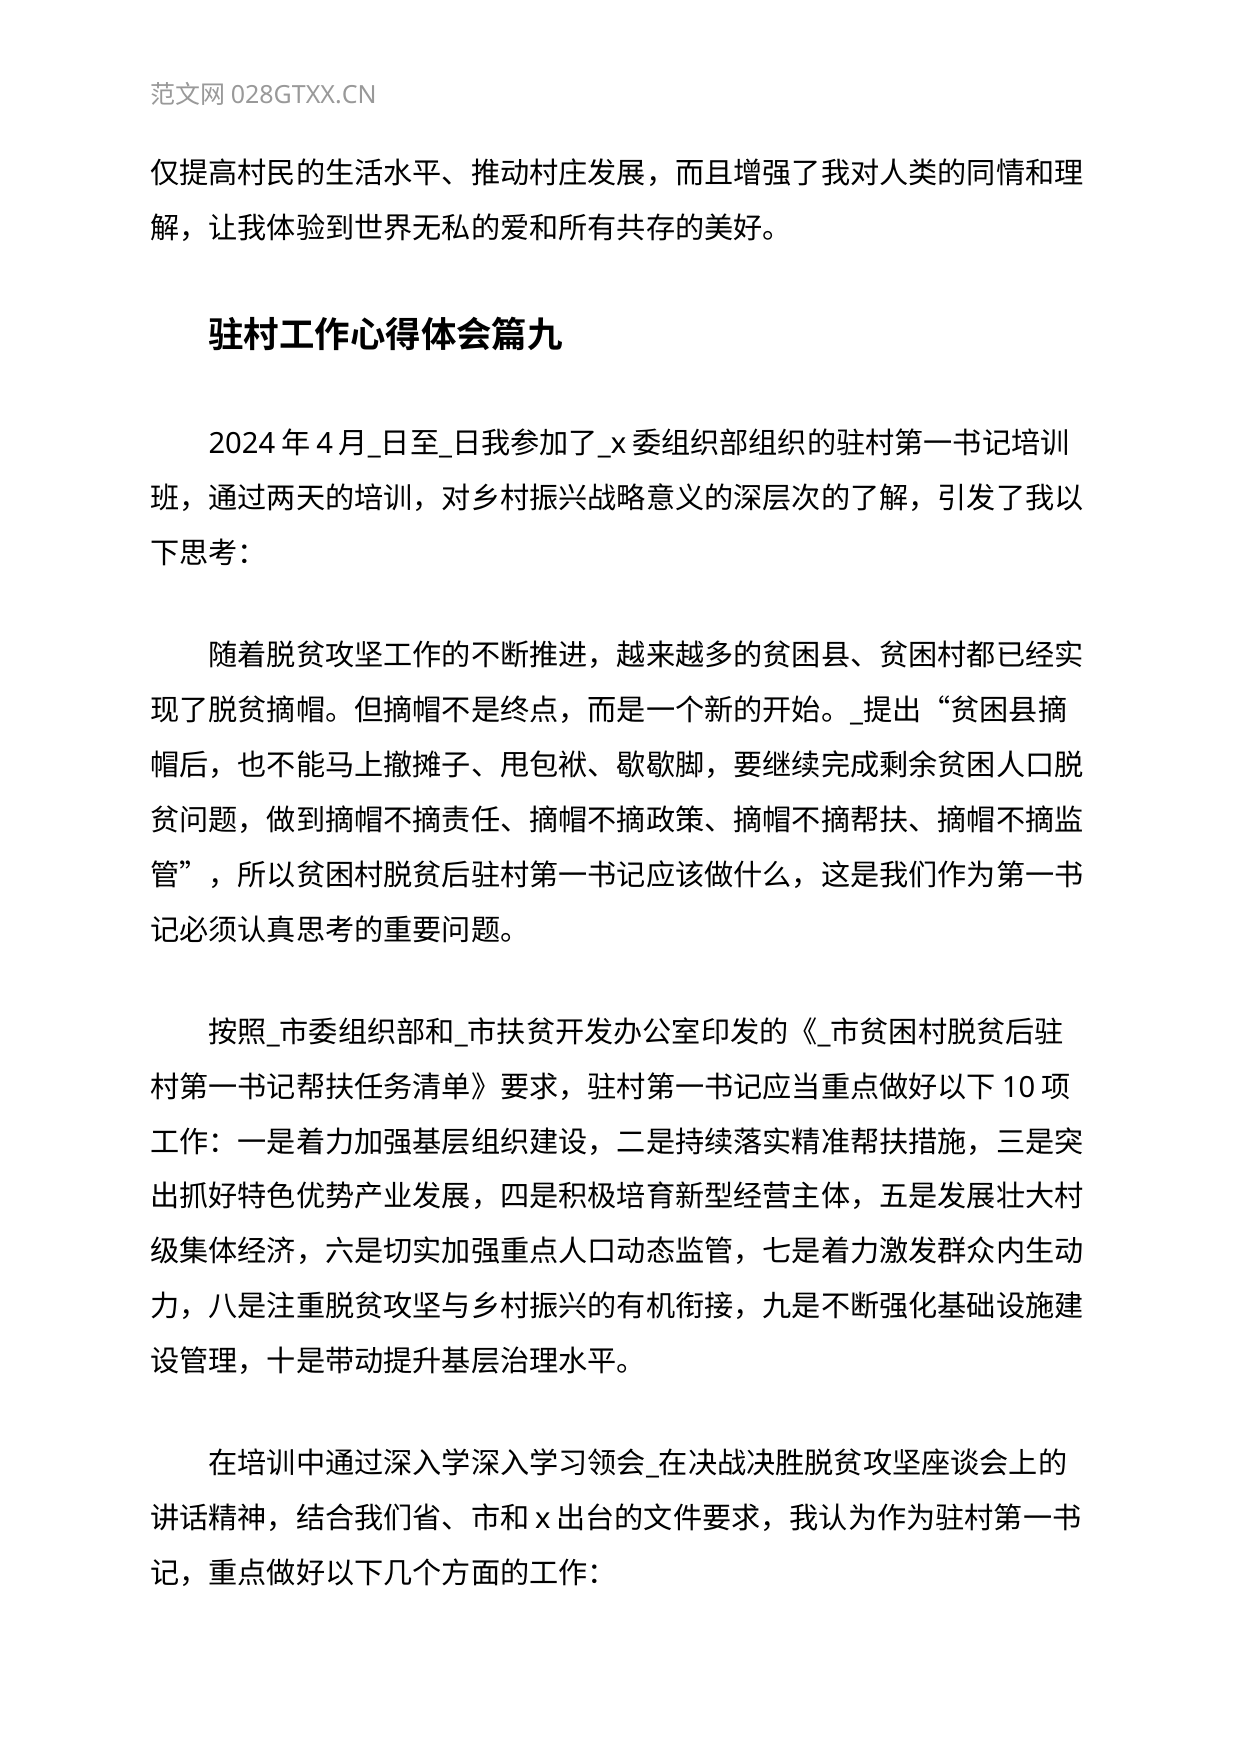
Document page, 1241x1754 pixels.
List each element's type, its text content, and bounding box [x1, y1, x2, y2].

text 随着脱贫攻坚工作的不断推进，越来越多的贫困县、贫困村都已经实现了脱贫摘帽。但摘帽不是终点，而是一个新的开始。_提出“贫困县摘帽后，也不能马上撤摊子、甩包袱、歇歇脚，要继续完成剩余贫困人口脱贫问题，做到摘帽不摘责任、摘帽不摘政策、摘帽不摘帮扶、摘帽不摘监管”，所以贫困村脱贫后驻村第一书记应该做什么，这是我们作为第一书记必须认真思考的重要问题。 [150, 632, 1090, 949]
text 驻村工作心得体会篇九 [150, 307, 1090, 358]
text 按照_市委组织部和_市扶贫开发办公室印发的《_市贫困村脱贫后驻村第一书记帮扶任务清单》要求，驻村第一书记应当重点做好以下10项工作：一是着力加强基层组织建设，二是持续落实精准帮扶措施，三是突出抓好特色优势产业发展，四是积极培育新型经营主体，五是发展壮大村级集体经济，六是切实加强重点人口动态监管，七是着力激发群众内生动力，八是注重脱贫攻坚与乡村振兴的有机衔接，九是不断强化基础设施建设管理，十是带动提升基层治理水平。 [150, 1008, 1090, 1380]
text 在培训中通过深入学深入学习领会_在决战决胜脱贫攻坚座谈会上的讲话精神，结合我们省、市和x出台的文件要求，我认为作为驻村第一书记，重点做好以下几个方面的工作： [150, 1439, 1090, 1592]
text 2024年4月_日至_日我参加了_x委组织部组织的驻村第一书记培训班，通过两天的培训，对乡村振兴战略意义的深层次的了解，引发了我以下思考： [150, 420, 1090, 572]
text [150, 150, 1090, 247]
